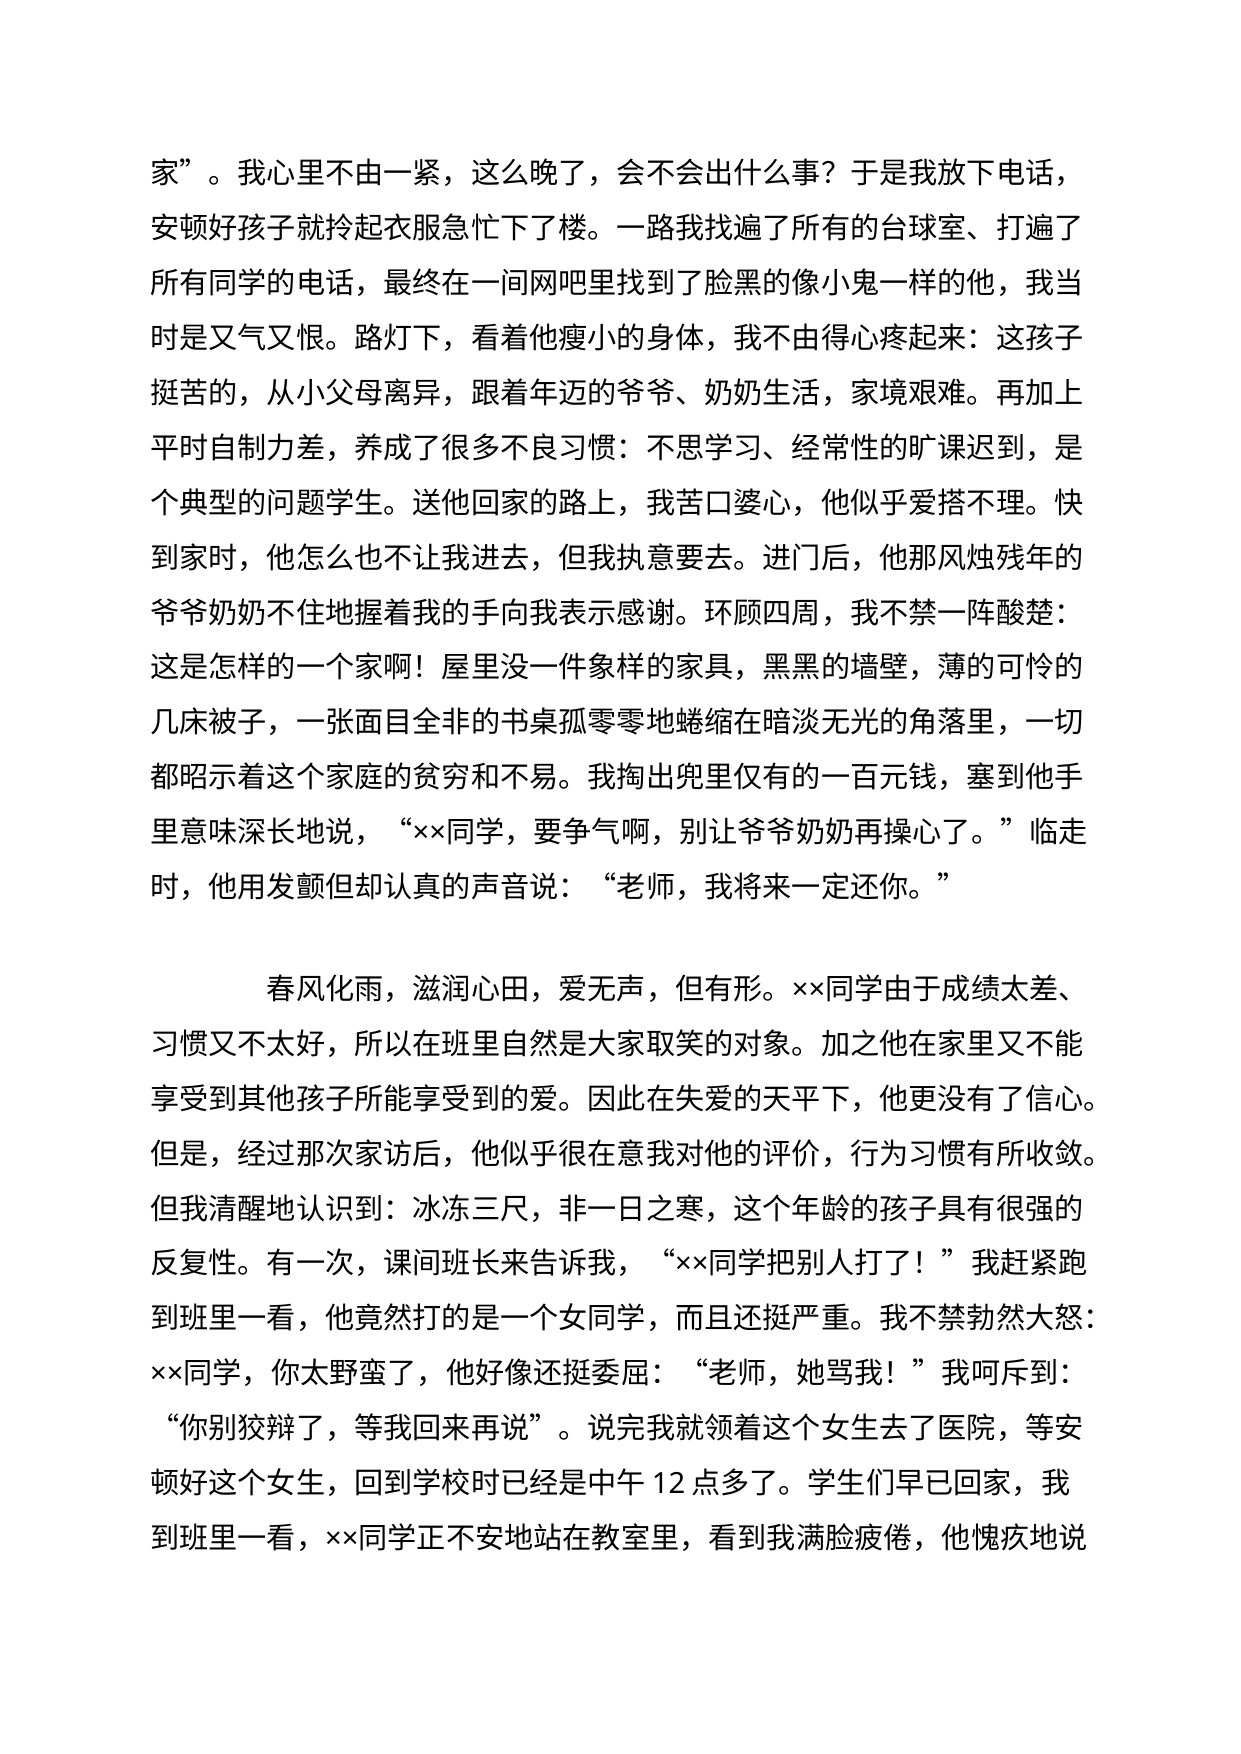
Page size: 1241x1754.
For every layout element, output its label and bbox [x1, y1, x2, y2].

text [150, 150, 1090, 906]
text [150, 966, 1090, 1557]
